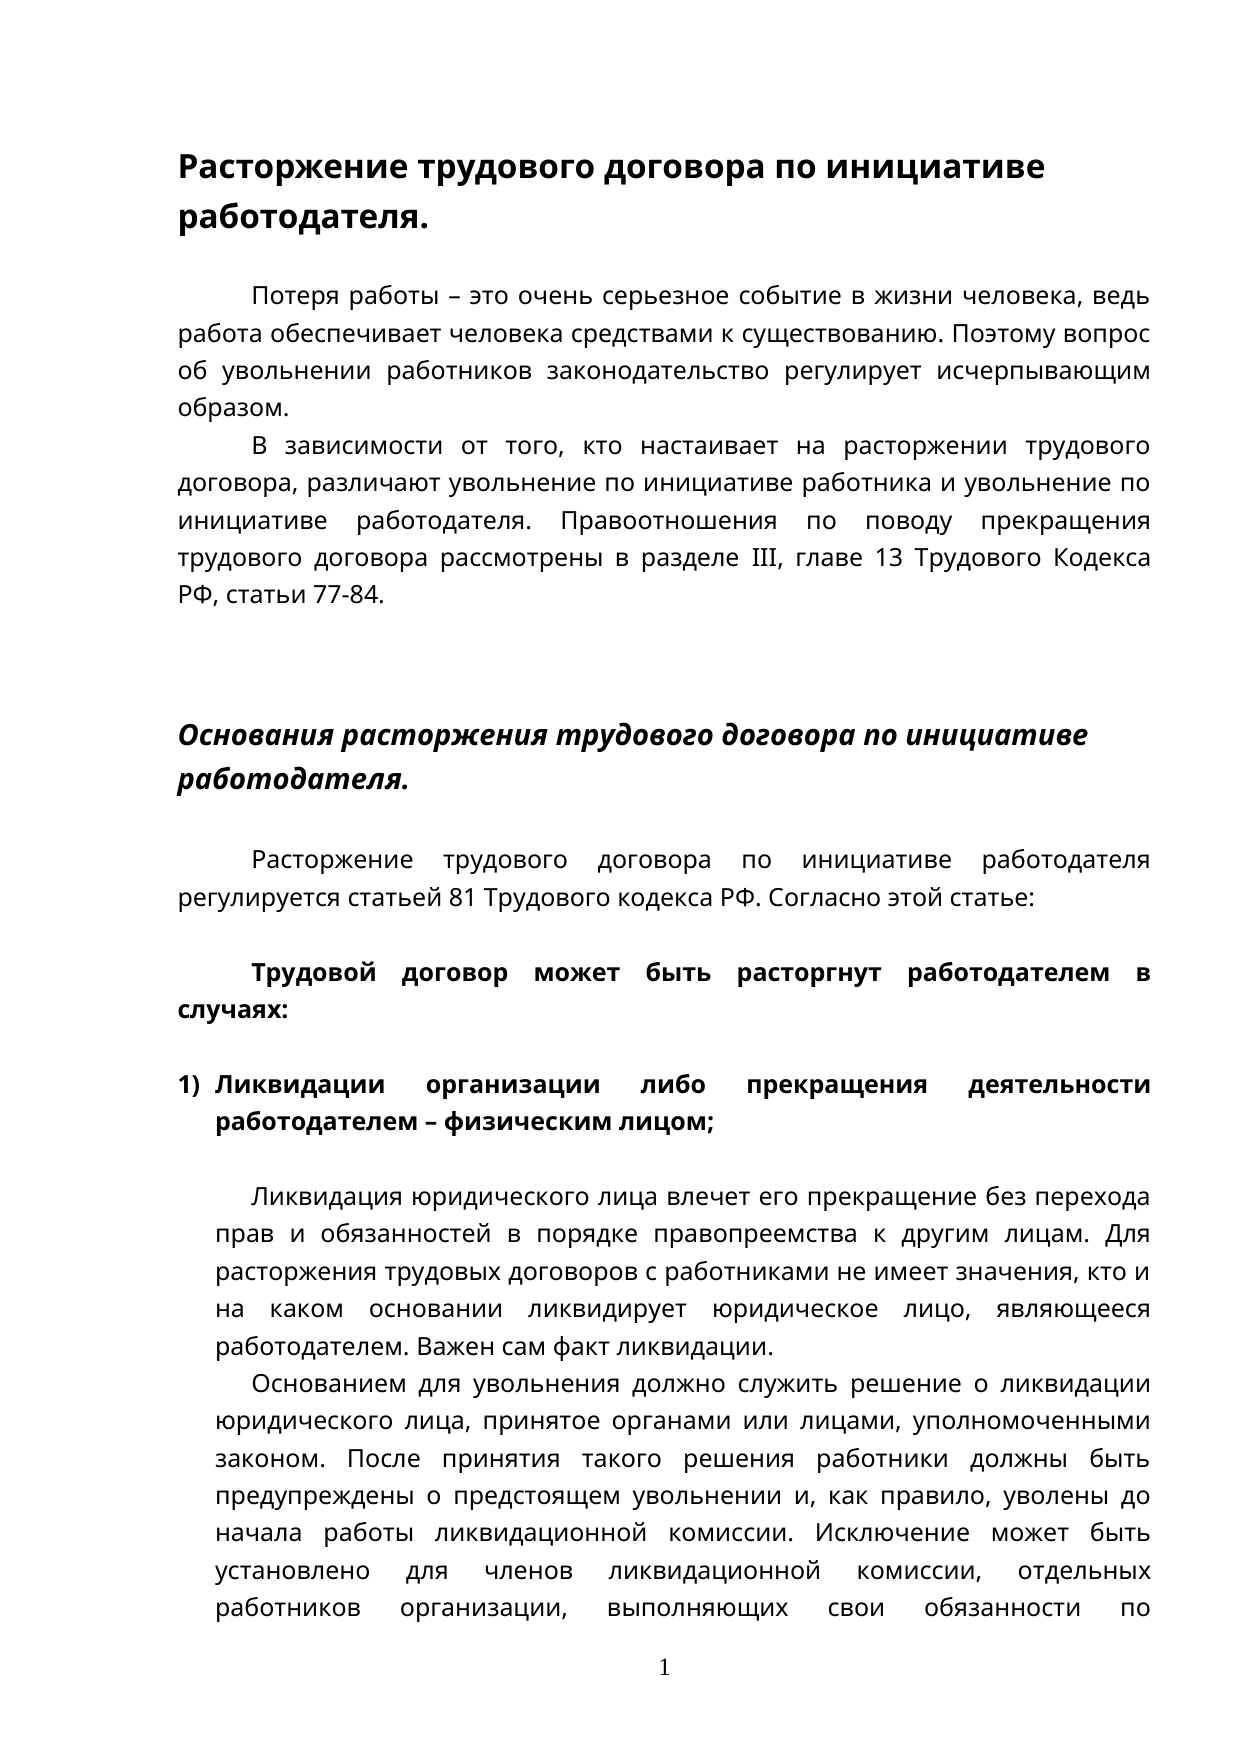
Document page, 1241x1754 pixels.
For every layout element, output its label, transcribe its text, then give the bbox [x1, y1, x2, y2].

subtitle Расторжение трудового договора по инициативе работодателя. [177, 143, 1152, 238]
subtitle Основания расторжения трудового договора по инициативе работодателя. [177, 714, 1152, 798]
text В зависимости от того, кто настаивает на расторжении трудового договора, различают увольнение по инициативе работника и увольнение по инициативе работодателя. Правоотношения по поводу прекращения трудового договора рассмотрены в разделе III, главе 13 Трудового Кодекса РФ, статьи 77-84. [177, 427, 1152, 611]
text Потеря работы – это очень серьезное событие в жизни человека, ведь работа обеспечивает человека средствами к существованию. Поэтому вопрос об увольнении работников законодательство регулирует исчерпывающим образом. [177, 278, 1152, 424]
text Ликвидация юридического лица влечет его прекращение без перехода прав и обязанностей в порядке правопреемства к другим лицам. Для расторжения трудовых договоров с работниками не имеет значения, кто и на каком основании ликвидирует юридическое лицо, являющееся работодателем. Важен сам факт ликвидации. [215, 1178, 1152, 1362]
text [215, 1366, 1152, 1624]
list Ликвидации организации либо прекращения деятельности работодателем – физическим лицом; [177, 1066, 1152, 1138]
text Расторжение трудового договора по инициативе работодателя регулируется статьей 81 Трудового кодекса РФ. Согласно этой статье: [177, 842, 1152, 913]
text Трудовой договор может быть расторгнут работодателем в случаях: [177, 954, 1152, 1026]
